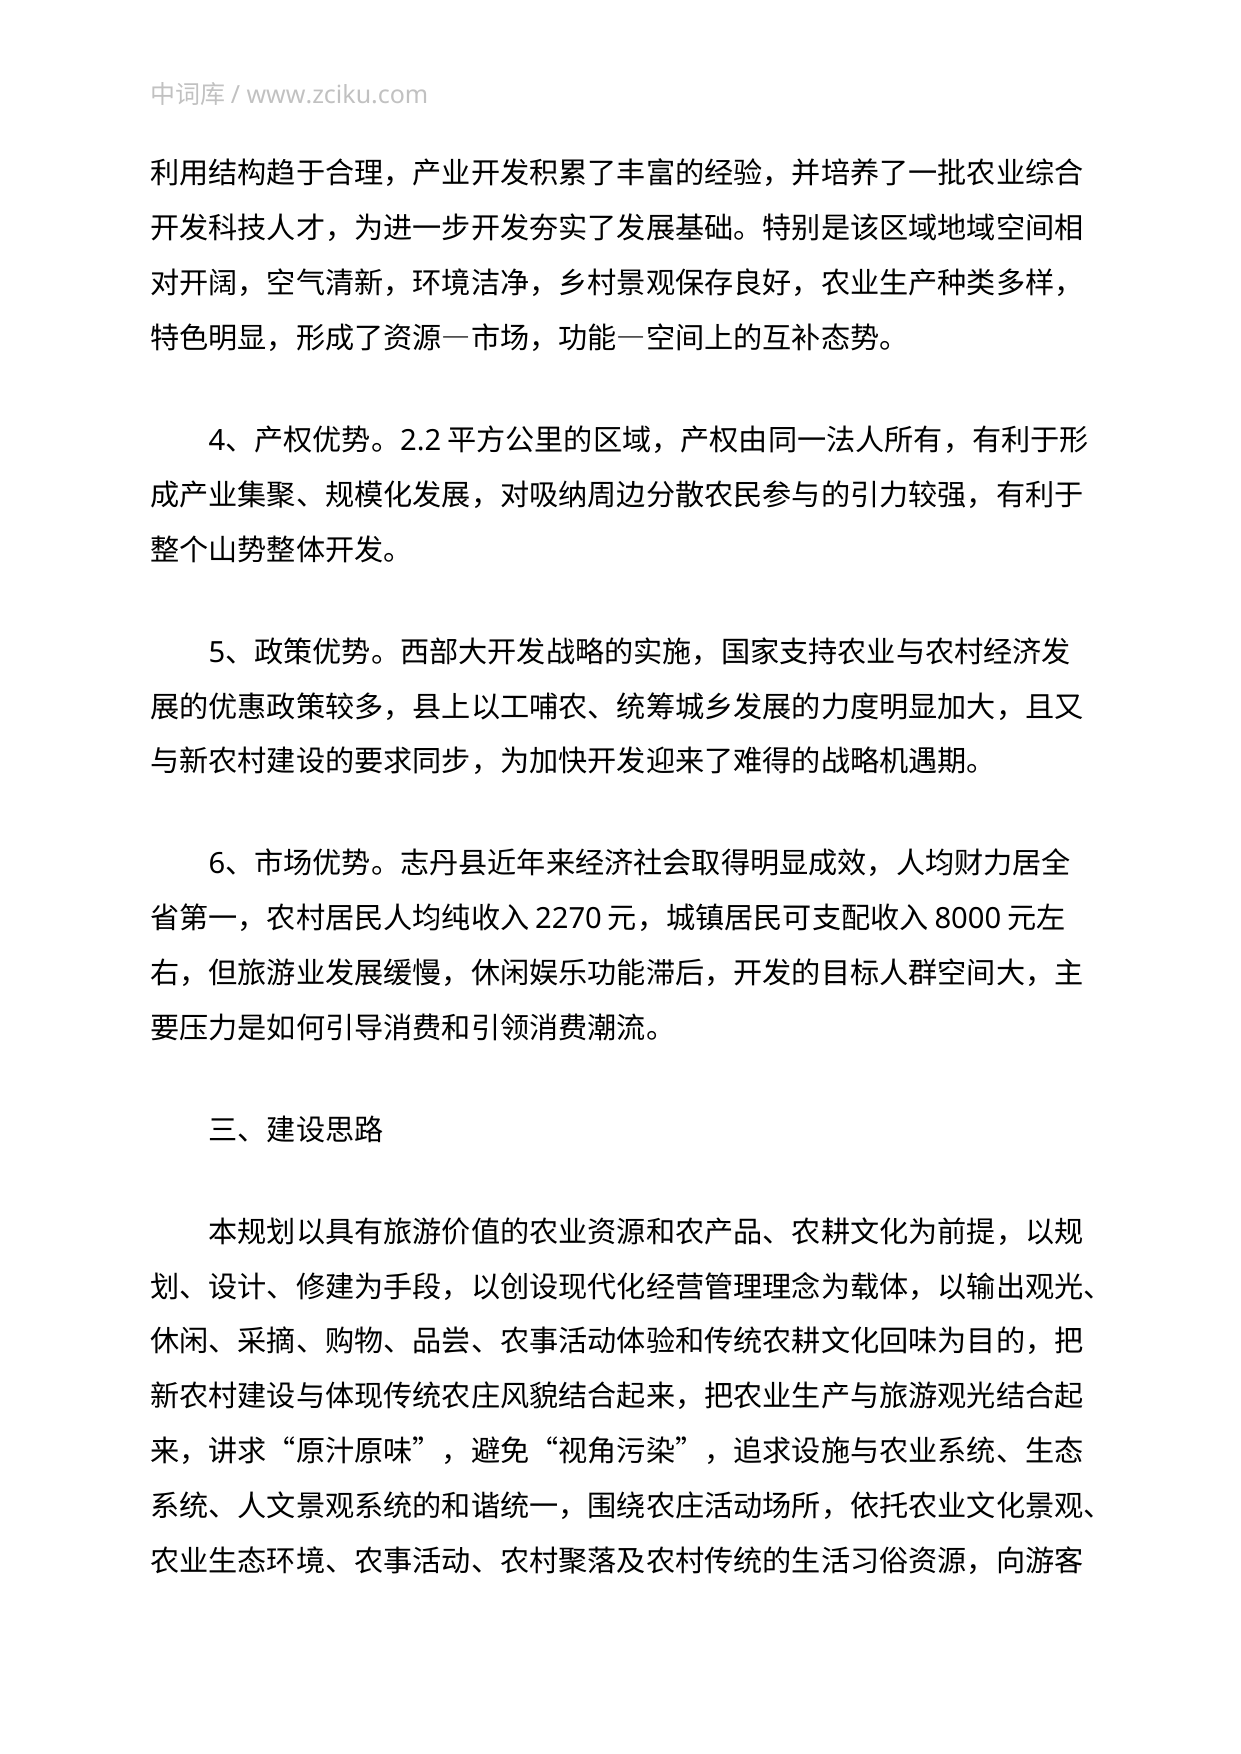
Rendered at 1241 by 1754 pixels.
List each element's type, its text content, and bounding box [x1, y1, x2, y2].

text 6、市场优势。志丹县近年来经济社会取得明显成效，人均财力居全省第一，农村居民人均纯收入2270元，城镇居民可支配收入8000元左右，但旅游业发展缓慢，休闲娱乐功能滞后，开发的目标人群空间大，主要压力是如何引导消费和引领消费潮流。 [150, 840, 1090, 1047]
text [150, 1208, 1090, 1580]
text 5、政策优势。西部大开发战略的实施，国家支持农业与农村经济发展的优惠政策较多，县上以工哺农、统筹城乡发展的力度明显加大，且又与新农村建设的要求同步，为加快开发迎来了难得的战略机遇期。 [150, 628, 1090, 780]
text 三、建设思路 [150, 1106, 1090, 1149]
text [150, 150, 1090, 357]
text 4、产权优势。2.2平方公里的区域，产权由同一法人所有，有利于形成产业集聚、规模化发展，对吸纳周边分散农民参与的引力较强，有利于整个山势整体开发。 [150, 416, 1090, 569]
